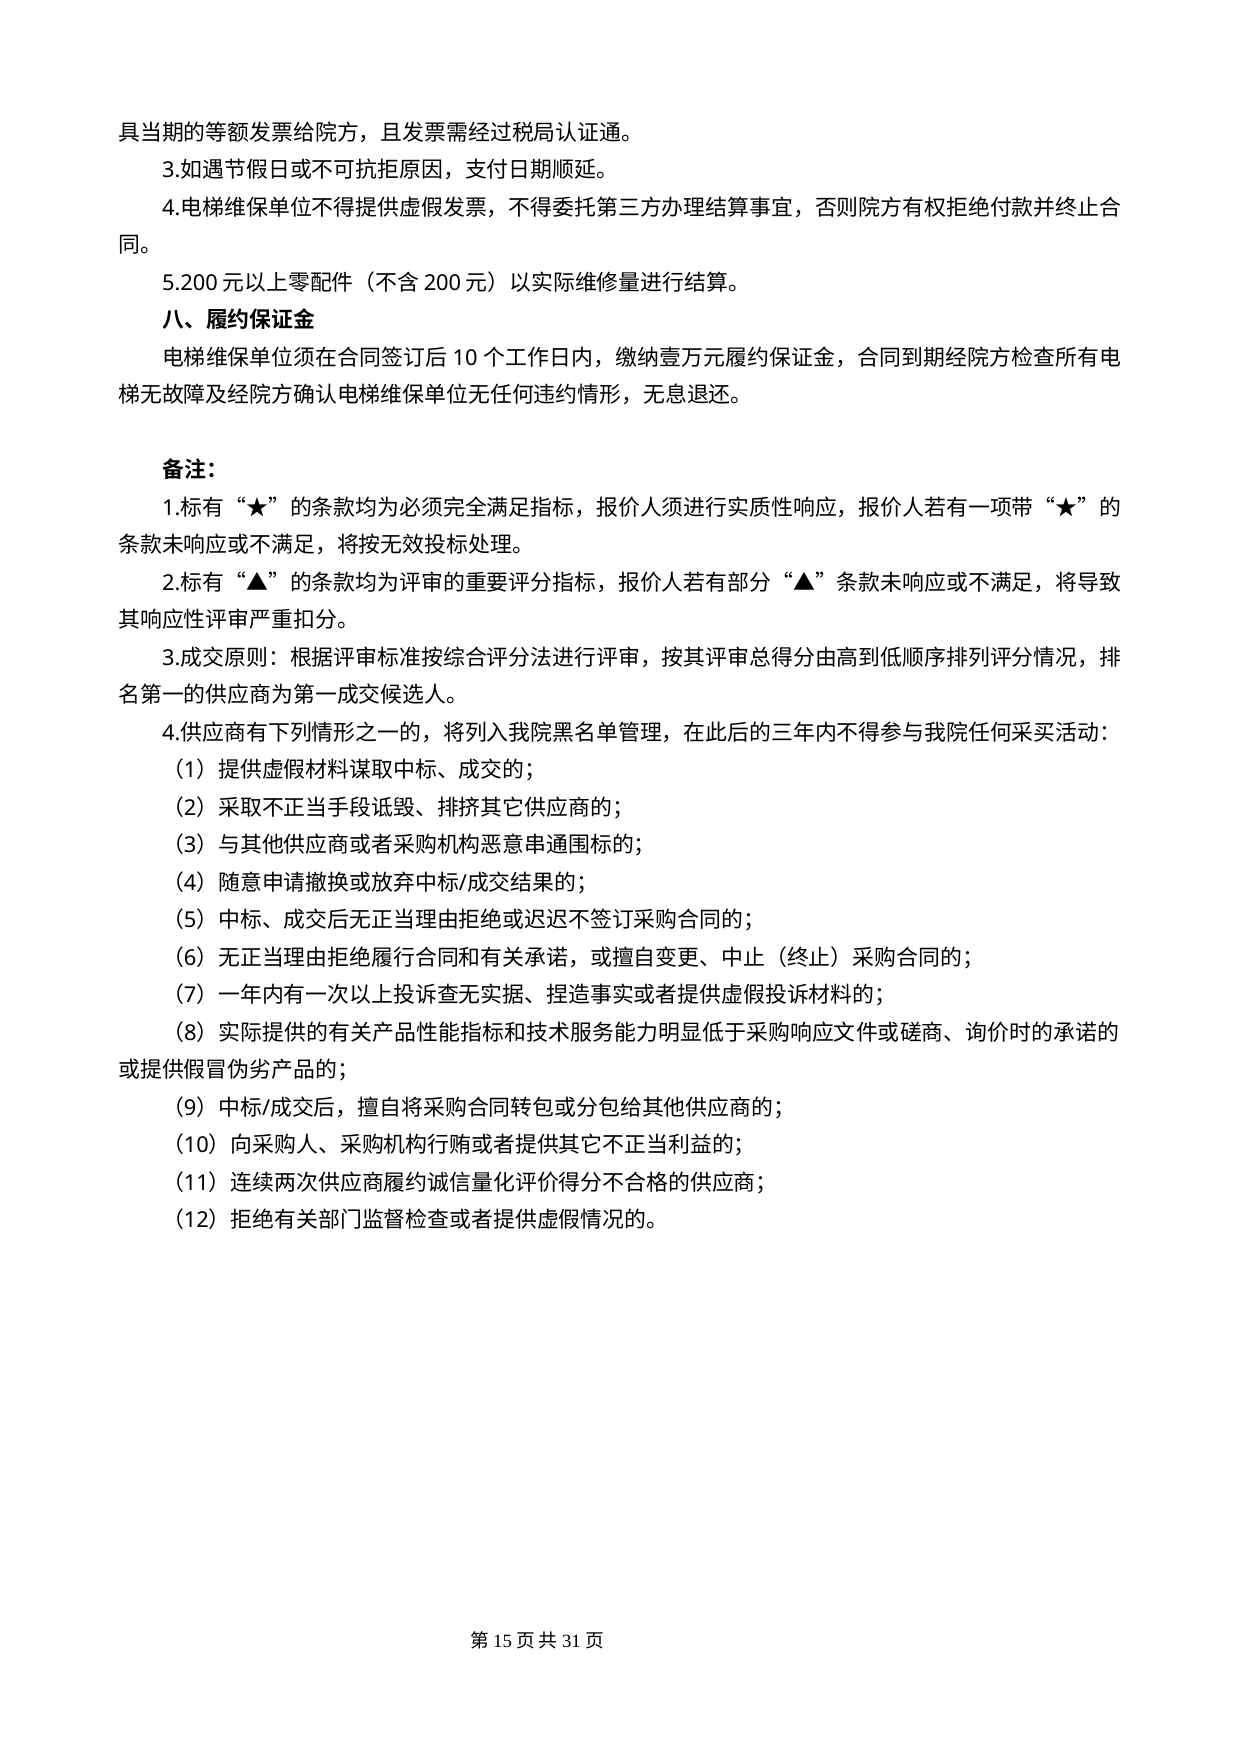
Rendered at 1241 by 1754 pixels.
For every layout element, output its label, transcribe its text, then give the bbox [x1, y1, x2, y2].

text （10）向采购人、采购机构行贿或者提供其它不正当利益的； [118, 1123, 1122, 1160]
text （5）中标、成交后无正当理由拒绝或迟迟不签订采购合同的； [118, 898, 1122, 935]
text 3.成交原则：根据评审标准按综合评分法进行评审，按其评审总得分由高到低顺序排列评分情况，排名第一的供应商为第一成交候选人。 [118, 635, 1122, 710]
text （7）一年内有一次以上投诉查无实据、捏造事实或者提供虚假投诉材料的； [118, 973, 1122, 1010]
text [118, 110, 1122, 148]
text （4）随意申请撤换或放弃中标/成交结果的； [118, 860, 1122, 898]
text 5.200元以上零配件（不含200元）以实际维修量进行结算。 [118, 260, 1122, 298]
text （8）实际提供的有关产品性能指标和技术服务能力明显低于采购响应文件或磋商、询价时的承诺的或提供假冒伪劣产品的； [118, 1010, 1122, 1085]
text （2）采取不正当手段诋毁、排挤其它供应商的； [118, 785, 1122, 823]
text （12）拒绝有关部门监督检查或者提供虚假情况的。 [118, 1198, 1122, 1235]
text 2.标有“▲”的条款均为评审的重要评分指标，报价人若有部分“▲”条款未响应或不满足，将导致其响应性评审严重扣分。 [118, 560, 1122, 635]
text 八、履约保证金 [118, 298, 1122, 335]
text （11）连续两次供应商履约诚信量化评价得分不合格的供应商； [118, 1160, 1122, 1198]
text 4.供应商有下列情形之一的，将列入我院黑名单管理，在此后的三年内不得参与我院任何采买活动： [118, 710, 1122, 748]
text 电梯维保单位须在合同签订后10 个工作日内，缴纳壹万元履约保证金，合同到期经院方检查所有电梯无故障及经院方确认电梯维保单位无任何违约情形，无息退还。 [118, 335, 1122, 410]
text （3）与其他供应商或者采购机构恶意串通围标的； [118, 823, 1122, 860]
text （6）无正当理由拒绝履行合同和有关承诺，或擅自变更、中止（终止）采购合同的； [118, 935, 1122, 973]
text 4.电梯维保单位不得提供虚假发票，不得委托第三方办理结算事宜，否则院方有权拒绝付款并终止合同。 [118, 185, 1122, 260]
text 1.标有“★”的条款均为必须完全满足指标，报价人须进行实质性响应，报价人若有一项带“★”的条款未响应或不满足，将按无效投标处理。 [118, 485, 1122, 560]
text 3.如遇节假日或不可抗拒原因，支付日期顺延。 [118, 148, 1122, 185]
text 备注： [118, 448, 1122, 485]
text （9）中标/成交后，擅自将采购合同转包或分包给其他供应商的； [118, 1085, 1122, 1123]
text （1）提供虚假材料谋取中标、成交的； [118, 748, 1122, 785]
